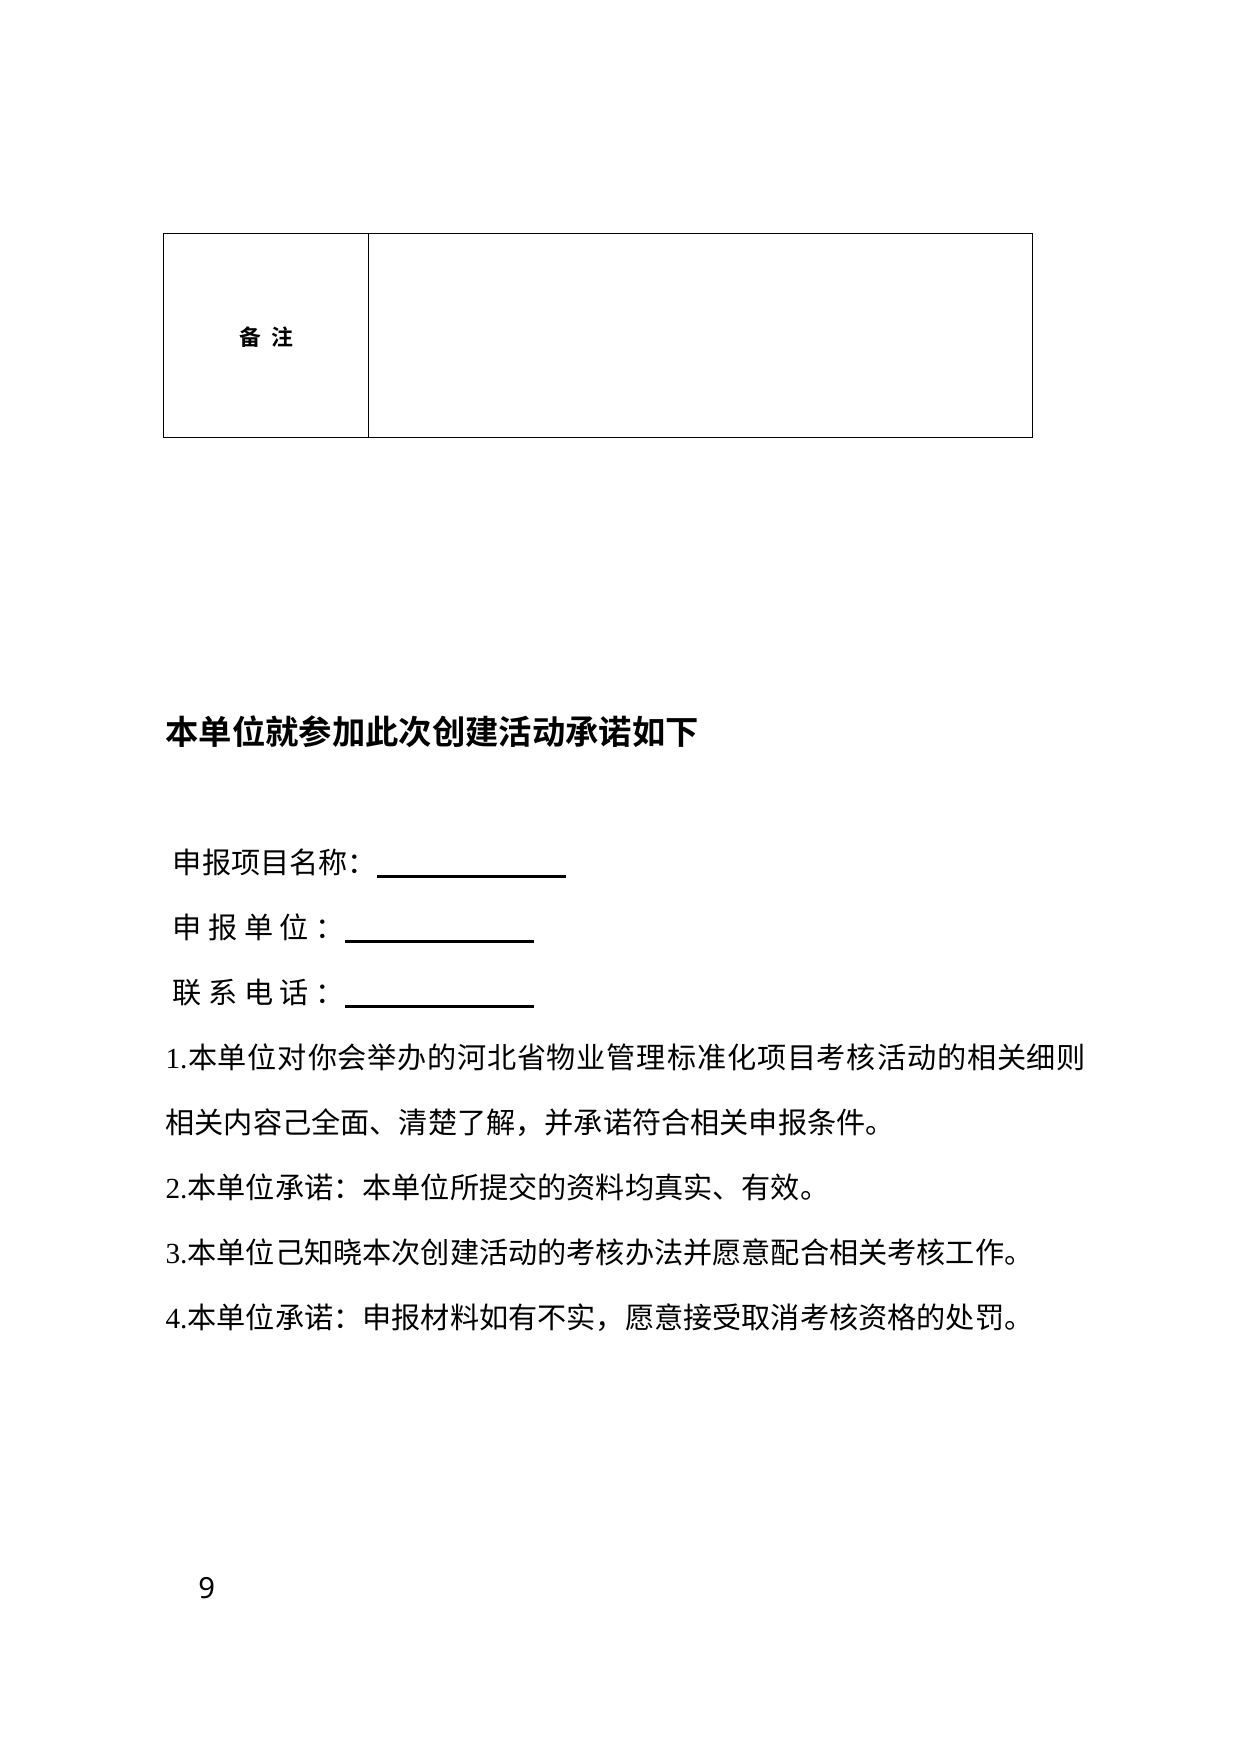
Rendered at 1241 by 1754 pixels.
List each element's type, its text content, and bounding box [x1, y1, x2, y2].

text 3.本单位己知晓本次创建活动的考核办法并愿意配合相关考核工作。 [165, 1218, 1087, 1283]
text 2.本单位承诺：本单位所提交的资料均真实、有效。 [165, 1153, 1087, 1218]
table_cell [369, 234, 1032, 437]
text 1.本单位对你会举办的河北省物业管理标准化项目考核活动的相关细则相关内容己全面、清楚了解，并承诺符合相关申报条件。 [165, 1023, 1087, 1153]
text 4.本单位承诺：申报材料如有不实，愿意接受取消考核资格的处罚。 [165, 1283, 1087, 1348]
text 本单位就参加此次创建活动承诺如下 [165, 698, 1087, 763]
table_cell 备 注 [164, 234, 368, 437]
text 申 报 单 位 ： [165, 893, 1087, 958]
text 申报项目名称： [165, 828, 1087, 893]
text 联 系 电 话 ： [165, 958, 1087, 1023]
